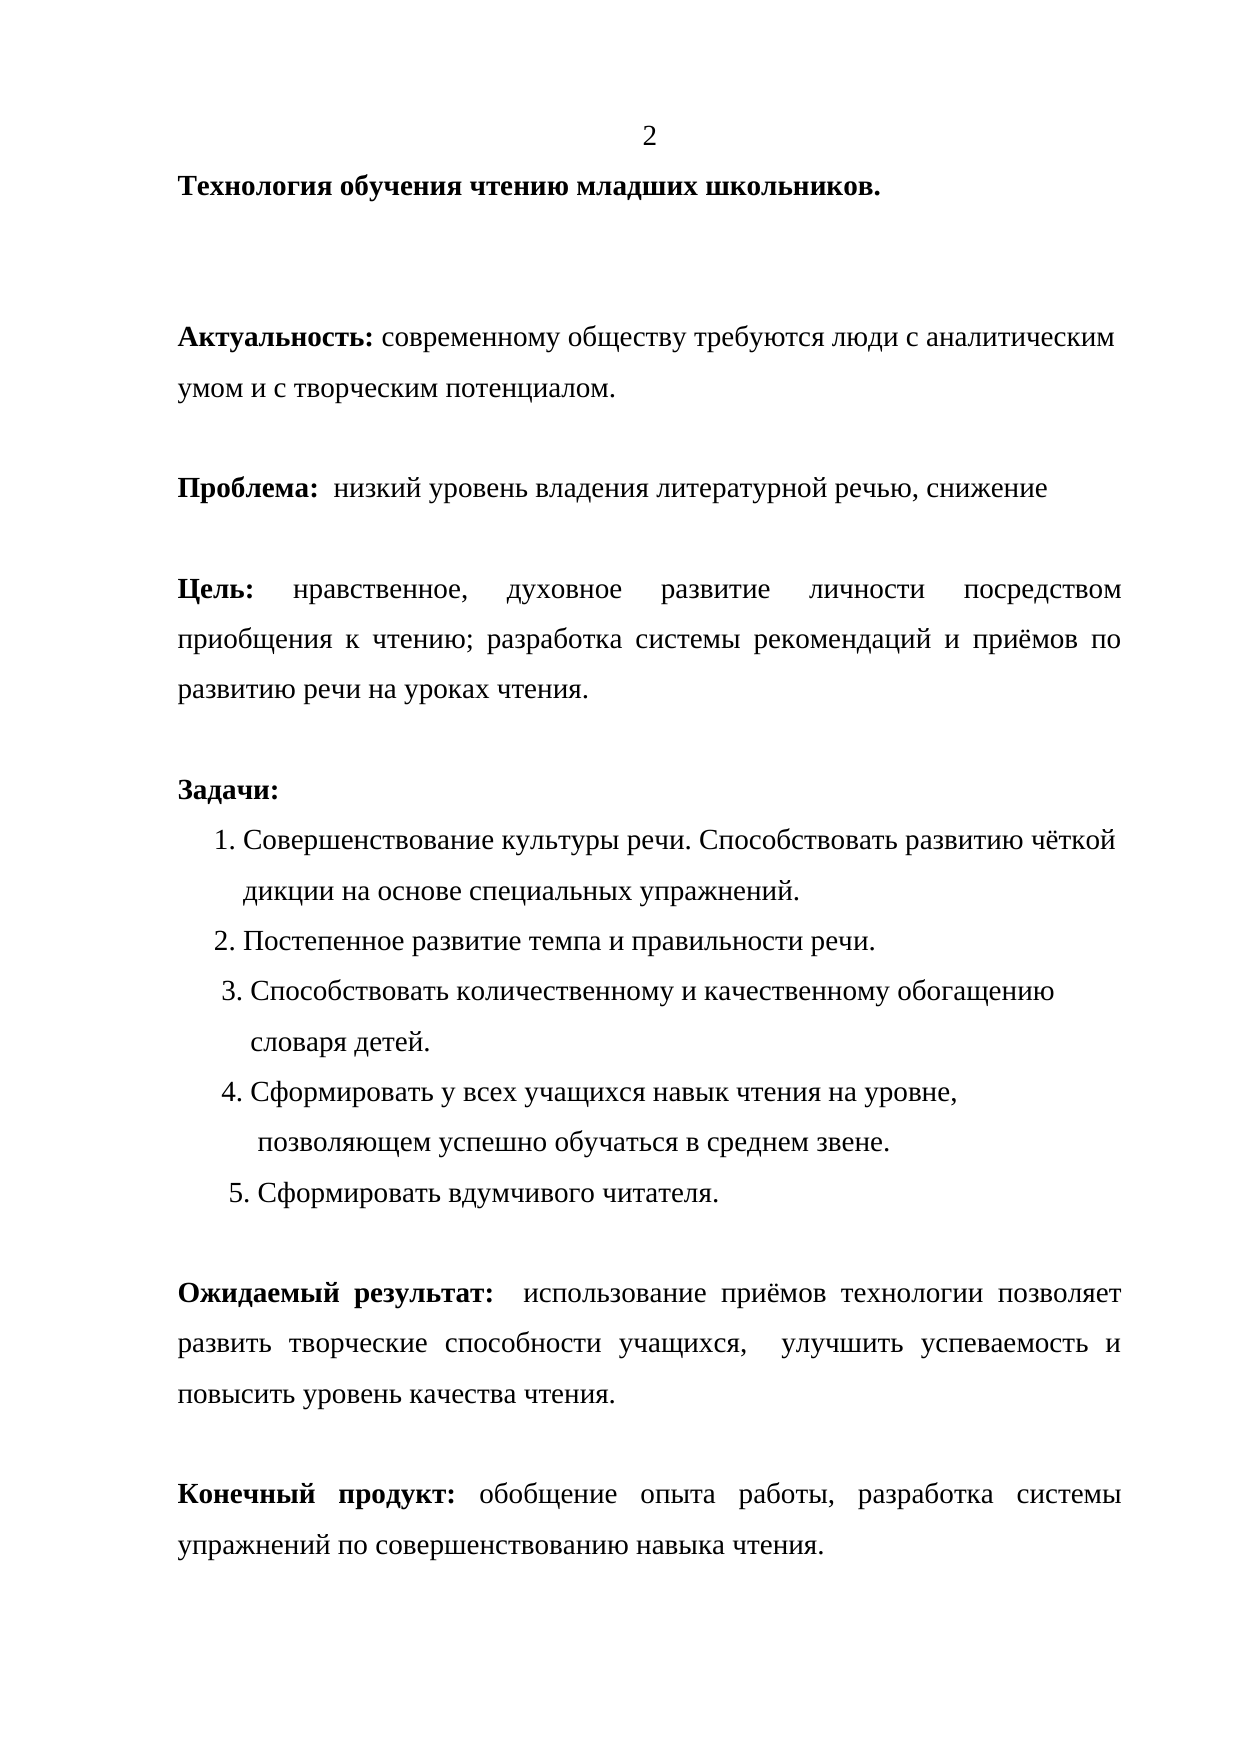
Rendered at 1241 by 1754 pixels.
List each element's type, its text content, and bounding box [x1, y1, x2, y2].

text Актуальность: современному обществу требуются люди с аналитическим умом и с творческим потенциалом. [177, 319, 1122, 403]
text Ожидаемый результат: использование приёмов технологии позволяет развить творческие способности учащихся, улучшить успеваемость и повысить уровень качества чтения. [177, 1275, 1122, 1409]
text 2 [177, 118, 1122, 152]
text Цель: нравственное, духовное развитие личности посредством приобщения к чтению; разработка системы рекомендаций и приёмов по развитию речи на уроках чтения. [177, 571, 1122, 705]
text Технология обучения чтению младших школьников. [177, 168, 1122, 202]
text Проблема: низкий уровень владения литературной речью, снижение [177, 470, 1122, 504]
text Конечный продукт: обобщение опыта работы, разработка системы упражнений по совершенствованию навыка чтения. [177, 1477, 1122, 1560]
text 4. Сформировать у всех учащихся навык чтения на уровне, [177, 1074, 1122, 1108]
text 2. Постепенное развитие темпа и правильности речи. [177, 923, 1122, 957]
text словаря детей. [177, 1024, 1122, 1057]
text 3. Способствовать количественному и качественному обогащению [177, 973, 1122, 1007]
text 5. Сформировать вдумчивого читателя. [177, 1175, 1122, 1208]
text 1. Совершенствование культуры речи. Способствовать развитию чёткой [177, 822, 1122, 856]
text позволяющем успешно обучаться в среднем звене. [177, 1124, 1122, 1158]
text Задачи: [177, 772, 1122, 806]
text дикции на основе специальных упражнений. [177, 873, 1122, 906]
